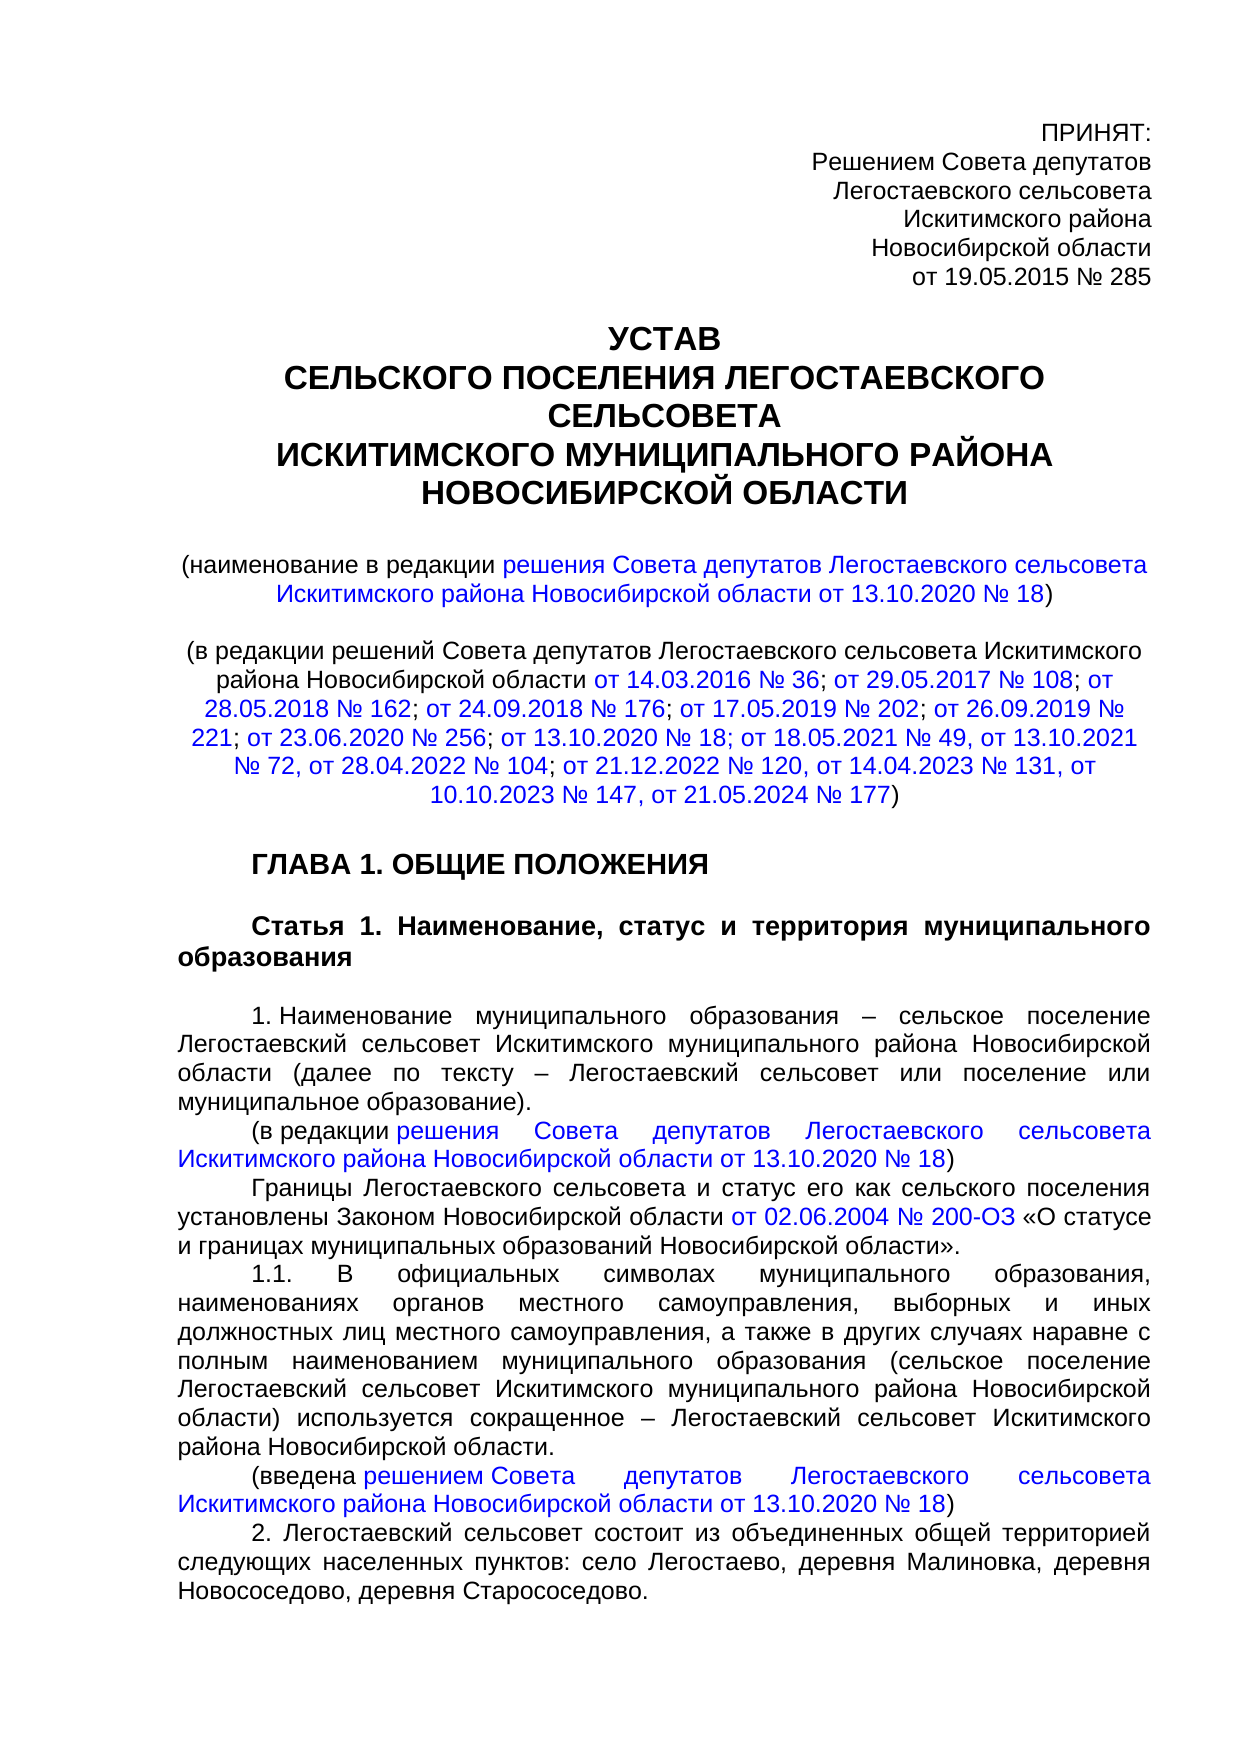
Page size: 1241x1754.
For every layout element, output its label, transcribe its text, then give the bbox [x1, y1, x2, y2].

text ИСКИТИМСКОГО МУНИЦИПАЛЬНОГО РАЙОНА [177, 435, 1152, 473]
text Новосибирской области [177, 233, 1152, 262]
text ПРИНЯТ: [177, 118, 1152, 147]
text (в редакции решения Совета депутатов Легостаевского сельсовета Искитимского района Новосибирской области от 13.10.2020 № 18) [177, 1116, 1152, 1173]
text НОВОСИБИРСКОЙ ОБЛАСТИ [177, 473, 1152, 512]
text Границы Легостаевского сельсовета и статус его как сельского поселения установлены Законом Новосибирской области от 02.06.2004 № 200-ОЗ «О статусе и границах муниципальных образований Новосибирской области». [177, 1173, 1152, 1259]
text ГЛАВА 1. ОБЩИЕ ПОЛОЖЕНИЯ [177, 847, 1152, 881]
text Легостаевского сельсовета [177, 176, 1152, 204]
text 1. Наименование муниципального образования – сельское поселение Легостаевский сельсовет Искитимского муниципального района Новосибирской области (далее по тексту – Легостаевский сельсовет или поселение или муниципальное образование). [177, 1001, 1152, 1116]
text УСТАВ [177, 319, 1152, 358]
text 1.1. В официальных символах муниципального образования, наименованиях органов местного самоуправления, выборных и иных должностных лиц местного самоуправления, а также в других случаях наравне с полным наименованием муниципального образования (сельское поселение Легостаевский сельсовет Искитимского муниципального района Новосибирской области) используется сокращенное – Легостаевский сельсовет Искитимского района Новосибирской области. [177, 1259, 1152, 1461]
text (введена решением Совета депутатов Легостаевского сельсовета Искитимского района Новосибирской области от 13.10.2020 № 18) [177, 1461, 1152, 1518]
text от 19.05.2015 № 285 [177, 262, 1152, 291]
text 2. Легостаевский сельсовет состоит из объединенных общей территорией следующих населенных пунктов: село Легостаево, деревня Малиновка, деревня Новососедово, деревня Старососедово. [177, 1518, 1152, 1604]
text Искитимского района [177, 204, 1152, 233]
text (в редакции решений Совета депутатов Легостаевского сельсовета Искитимского района Новосибирской области от 14.03.2016 № 36; от 29.05.2017 № 108; от 28.05.2018 № 162; от 24.09.2018 № 176; от 17.05.2019 № 202; от 26.09.2019 № 221; от 23.06.2020 № 256; от 13.10.2020 № 18; от 18.05.2021 № 49, от 13.10.2021 № 72, от 28.04.2022 № 104; от 21.12.2022 № 120, от 14.04.2023 № 131, от 10.10.2023 № 147, от 21.05.2024 № 177) [177, 636, 1152, 809]
text СЕЛЬСКОГО ПОСЕЛЕНИЯ ЛЕГОСТАЕВСКОГО СЕЛЬСОВЕТА [177, 358, 1152, 435]
text Решением Совета депутатов [177, 147, 1152, 176]
text Статья 1. Наименование, статус и территория муниципального образования [177, 909, 1152, 972]
text (наименование в редакции решения Совета депутатов Легостаевского сельсовета Искитимского района Новосибирской области от 13.10.2020 № 18) [177, 550, 1152, 607]
